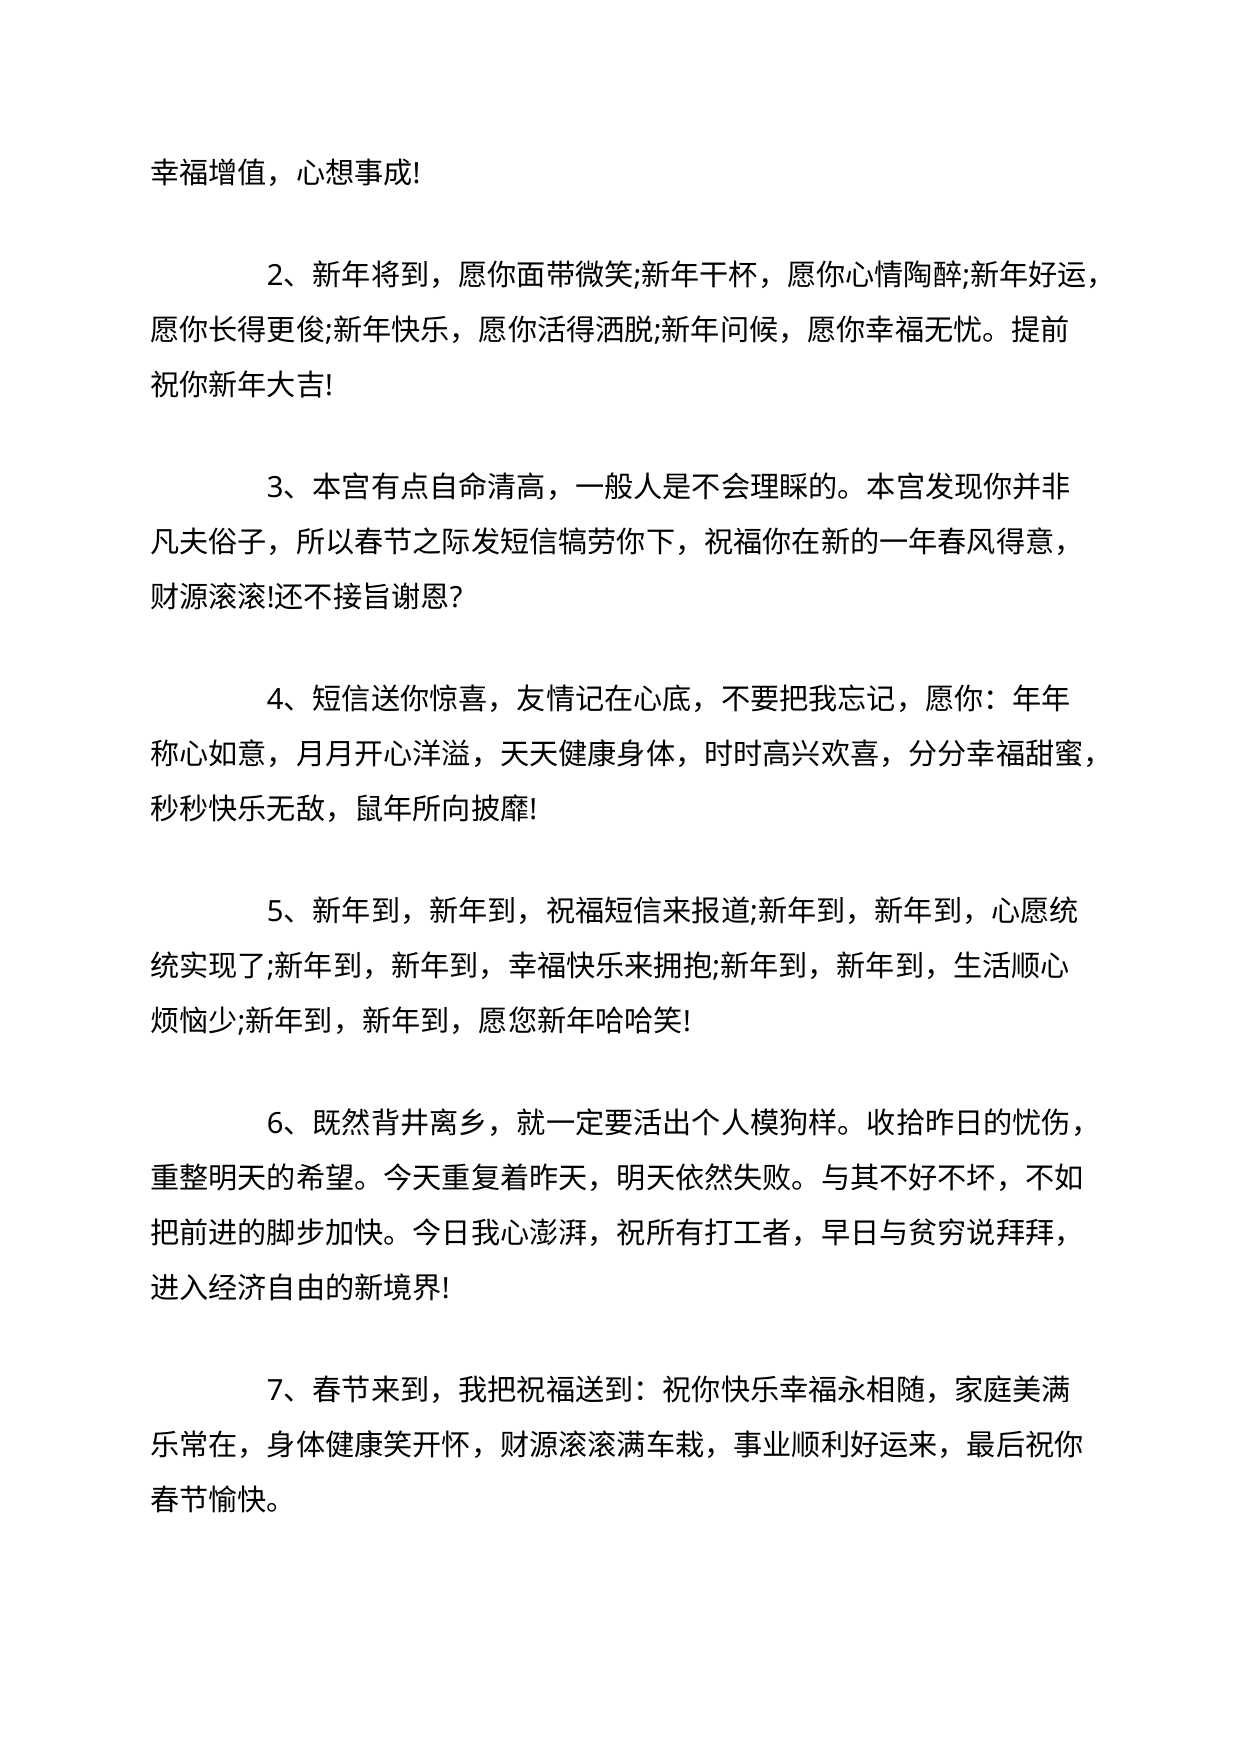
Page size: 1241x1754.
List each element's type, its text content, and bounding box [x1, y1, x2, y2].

text 3、本宫有点自命清高，一般人是不会理睬的。本宫发现你并非凡夫俗子，所以春节之际发短信犒劳你下，祝福你在新的一年春风得意，财源滚滚!还不接旨谢恩? [150, 464, 1090, 616]
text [150, 150, 1090, 192]
text 5、新年到，新年到，祝福短信来报道;新年到，新年到，心愿统统实现了;新年到，新年到，幸福快乐来拥抱;新年到，新年到，生活顺心烦恼少;新年到，新年到，愿您新年哈哈笑! [150, 888, 1090, 1040]
text 6、既然背井离乡，就一定要活出个人模狗样。收拾昨日的忧伤，重整明天的希望。今天重复着昨天，明天依然失败。与其不好不坏，不如把前进的脚步加快。今日我心澎湃，祝所有打工者，早日与贫穷说拜拜，进入经济自由的新境界! [150, 1100, 1090, 1307]
text 7、春节来到，我把祝福送到：祝你快乐幸福永相随，家庭美满乐常在，身体健康笑开怀，财源滚滚满车栽，事业顺利好运来，最后祝你春节愉快。 [150, 1366, 1090, 1519]
text 4、短信送你惊喜，友情记在心底，不要把我忘记，愿你：年年称心如意，月月开心洋溢，天天健康身体，时时高兴欢喜，分分幸福甜蜜，秒秒快乐无敌，鼠年所向披靡! [150, 676, 1090, 828]
text 2、新年将到，愿你面带微笑;新年干杯，愿你心情陶醉;新年好运，愿你长得更俊;新年快乐，愿你活得洒脱;新年问候，愿你幸福无忧。提前祝你新年大吉! [150, 252, 1090, 404]
